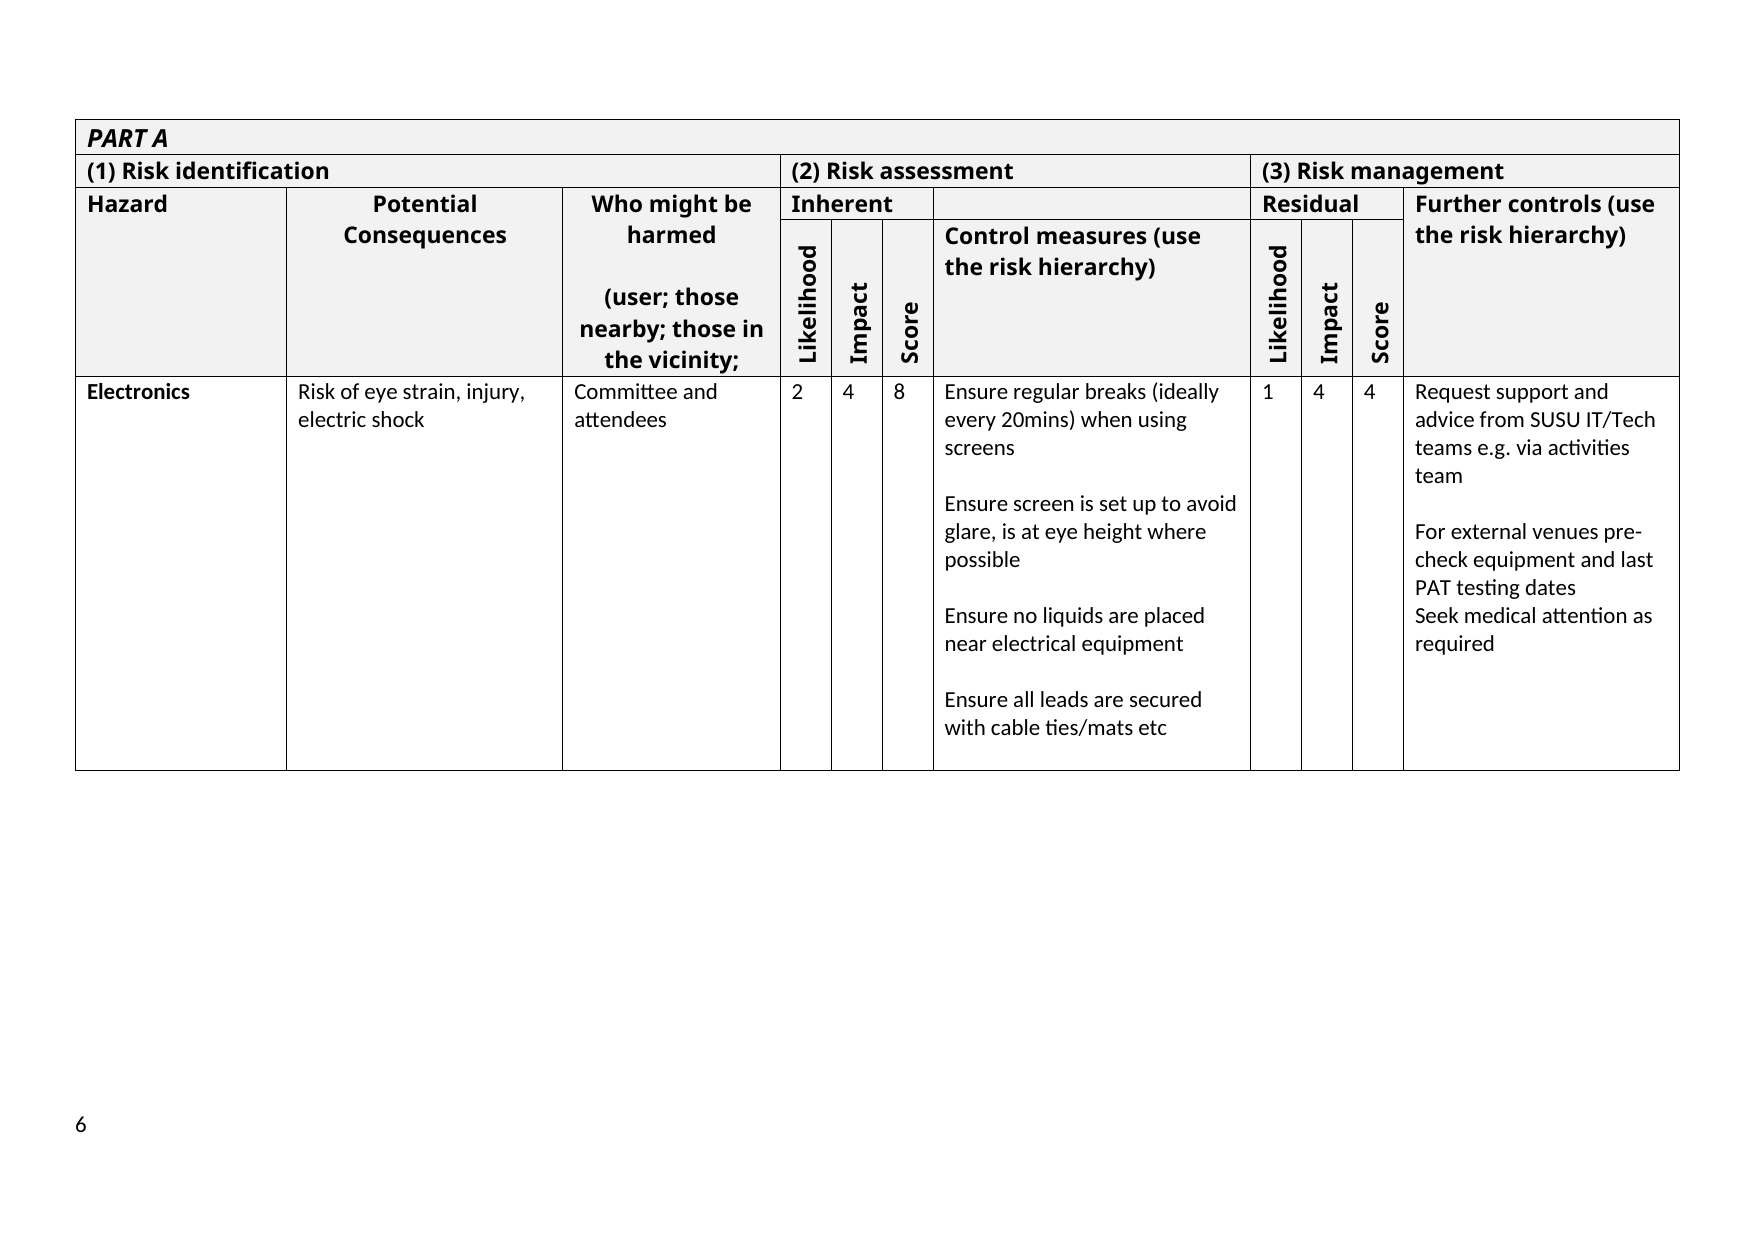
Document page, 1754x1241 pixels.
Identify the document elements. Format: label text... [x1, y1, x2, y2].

table_cell 4 [832, 377, 882, 769]
table_cell [934, 188, 1250, 219]
table_cell Electronics [76, 377, 286, 769]
table_cell Request support and advice from SUSU IT/Tech teams e.g. via activities team For external venues pre-check equipment and last PAT testing dates Seek medical attention as required [1404, 377, 1679, 769]
table_cell Impact [832, 220, 882, 376]
table_cell 1 [1251, 377, 1301, 769]
table_cell Control measures (use the risk hierarchy) [934, 220, 1250, 376]
table_cell Score [1353, 220, 1403, 376]
table_cell Impact [1302, 220, 1352, 376]
table_cell Residual [1251, 188, 1403, 219]
table_cell Committee and attendees [563, 377, 780, 769]
table_cell (2) Risk assessment [781, 155, 1250, 187]
table_cell Hazard [76, 188, 286, 376]
table_cell Ensure regular breaks (ideally every 20mins) when using screens Ensure screen is set up to avoid glare, is at eye height where possible Ensure no liquids are placed near electrical equipment Ensure all leads are secured with cable ties/mats etc [934, 377, 1250, 769]
table_cell Score [883, 220, 933, 376]
table_cell Likelihood [1251, 220, 1301, 376]
table_cell 4 [1353, 377, 1403, 769]
table_cell Potential Consequences [287, 188, 562, 376]
table_cell 8 [883, 377, 933, 769]
table_cell (1) Risk identification [76, 155, 780, 187]
table_cell 2 [781, 377, 831, 769]
table_cell Further controls (use the risk hierarchy) [1404, 188, 1679, 376]
table_cell Risk of eye strain, injury, electric shock [287, 377, 562, 769]
table_cell Who might be harmed (user; those nearby; those in the vicinity; members of the public) [563, 188, 780, 376]
table_cell Inherent [781, 188, 933, 219]
table_header PART A [76, 120, 1679, 154]
table_cell 4 [1302, 377, 1352, 769]
table_cell (3) Risk management [1251, 155, 1679, 187]
table_cell Likelihood [781, 220, 831, 376]
